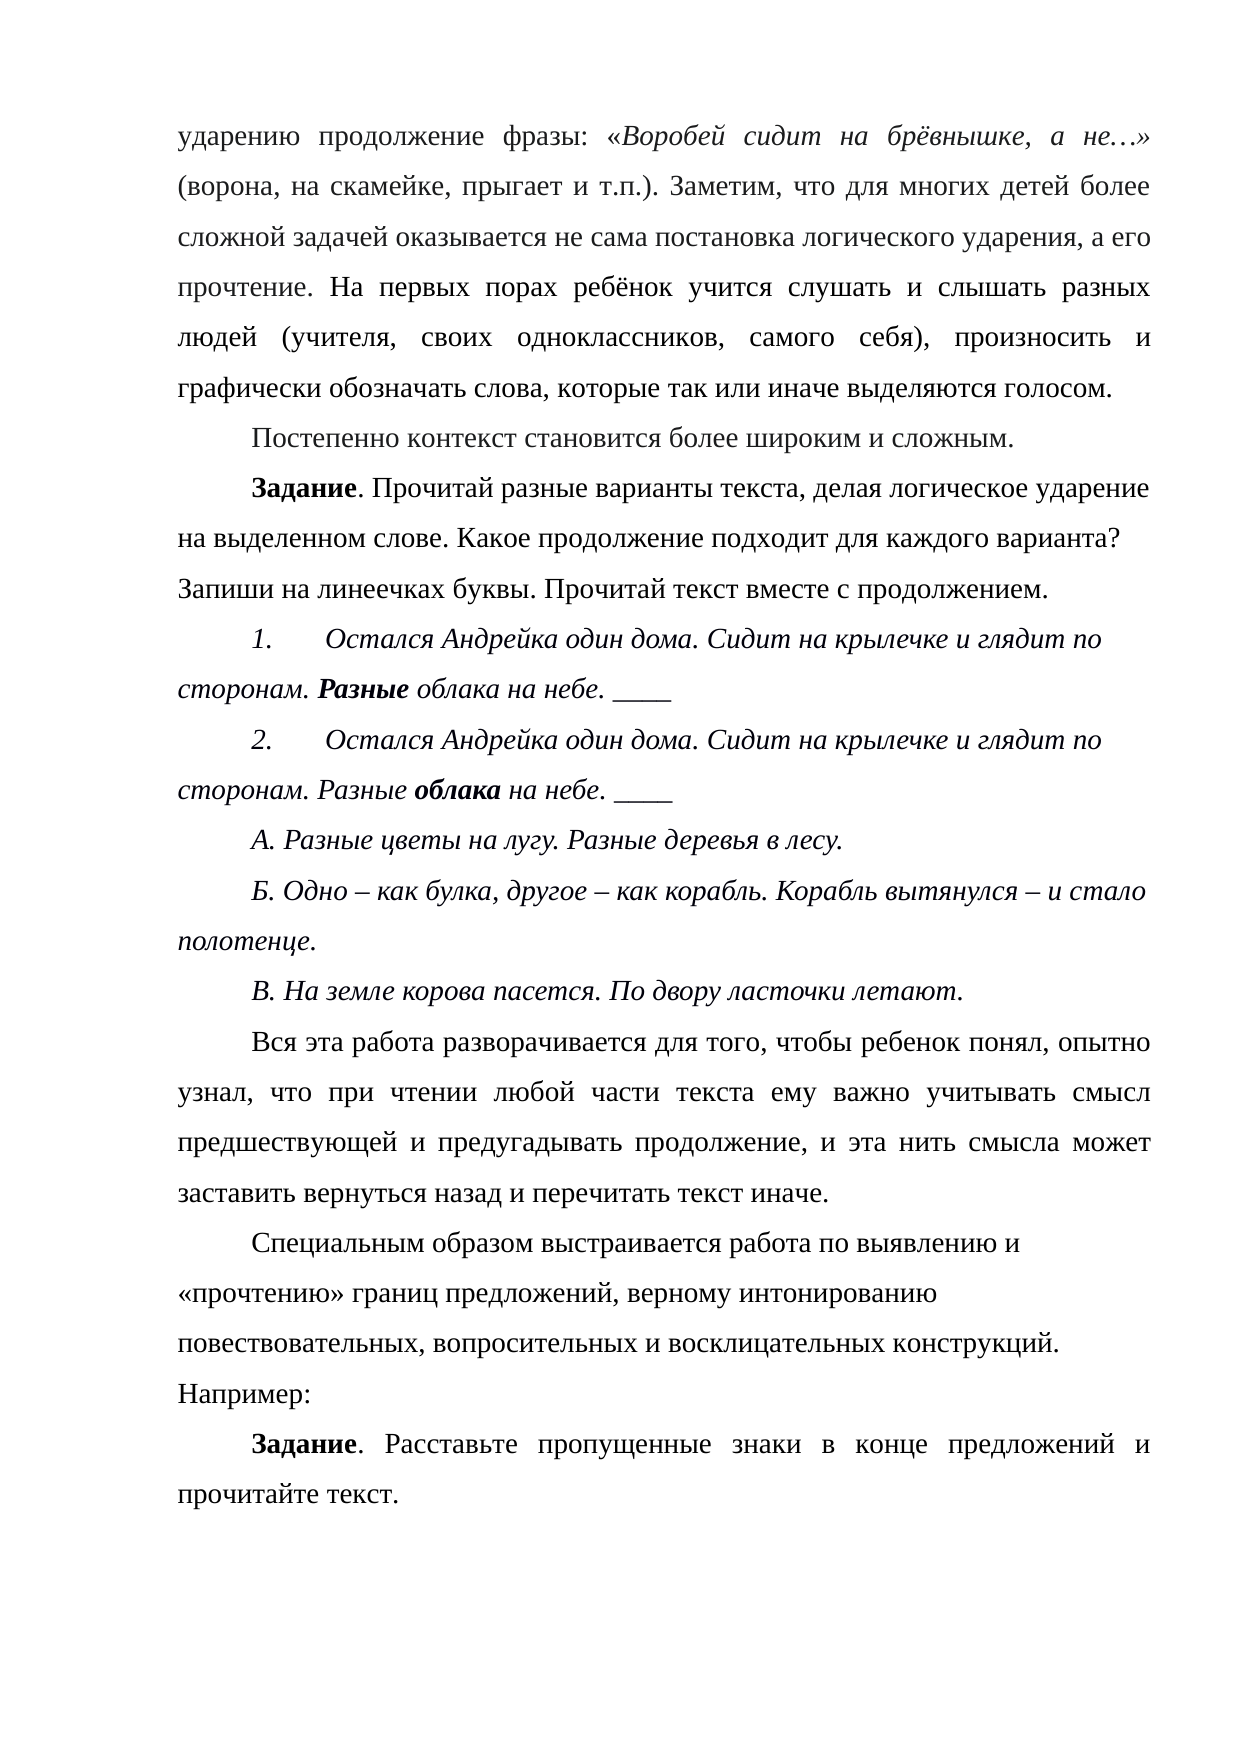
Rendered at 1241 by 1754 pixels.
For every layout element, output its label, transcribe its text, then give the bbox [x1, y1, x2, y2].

list А. Разные цветы на лугу. Разные деревья в лесу. [177, 822, 1152, 856]
list Остался Андрейка один дома. Сидит на крылечке и глядит по сторонам. Разные облака на небе. ____ [177, 722, 1152, 806]
text Задание. Прочитай разные варианты текста, делая логическое ударение на выделенном слове. Какое продолжение подходит для каждого варианта? Запиши на линеечках буквы. Прочитай текст вместе с продолжением. [177, 470, 1152, 604]
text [177, 118, 1152, 403]
list Остался Андрейка один дома. Сидит на крылечке и глядит по сторонам. Разные облака на небе. ____ [177, 621, 1152, 705]
text Специальным образом выстраивается работа по выявлению и «прочтению» границ предложений, верному интонированию повествовательных, вопросительных и восклицательных конструкций. Например: [177, 1225, 1152, 1409]
list Б. Одно – как булка, другое – как корабль. Корабль вытянулся – и стало полотенце. [177, 873, 1152, 957]
text Задание. Расставьте пропущенные знаки в конце предложений и прочитайте текст. [177, 1426, 1152, 1510]
list В. На земле корова пасется. По двору ласточки летают. [177, 973, 1152, 1007]
text Вся эта работа разворачивается для того, чтобы ребенок понял, опытно узнал, что при чтении любой части текста ему важно учитывать смысл предшествующей и предугадывать продолжение, и эта нить смысла может заставить вернуться назад и перечитать текст иначе. [177, 1024, 1152, 1208]
text Постепенно контекст становится более широким и сложным. [177, 420, 1152, 453]
